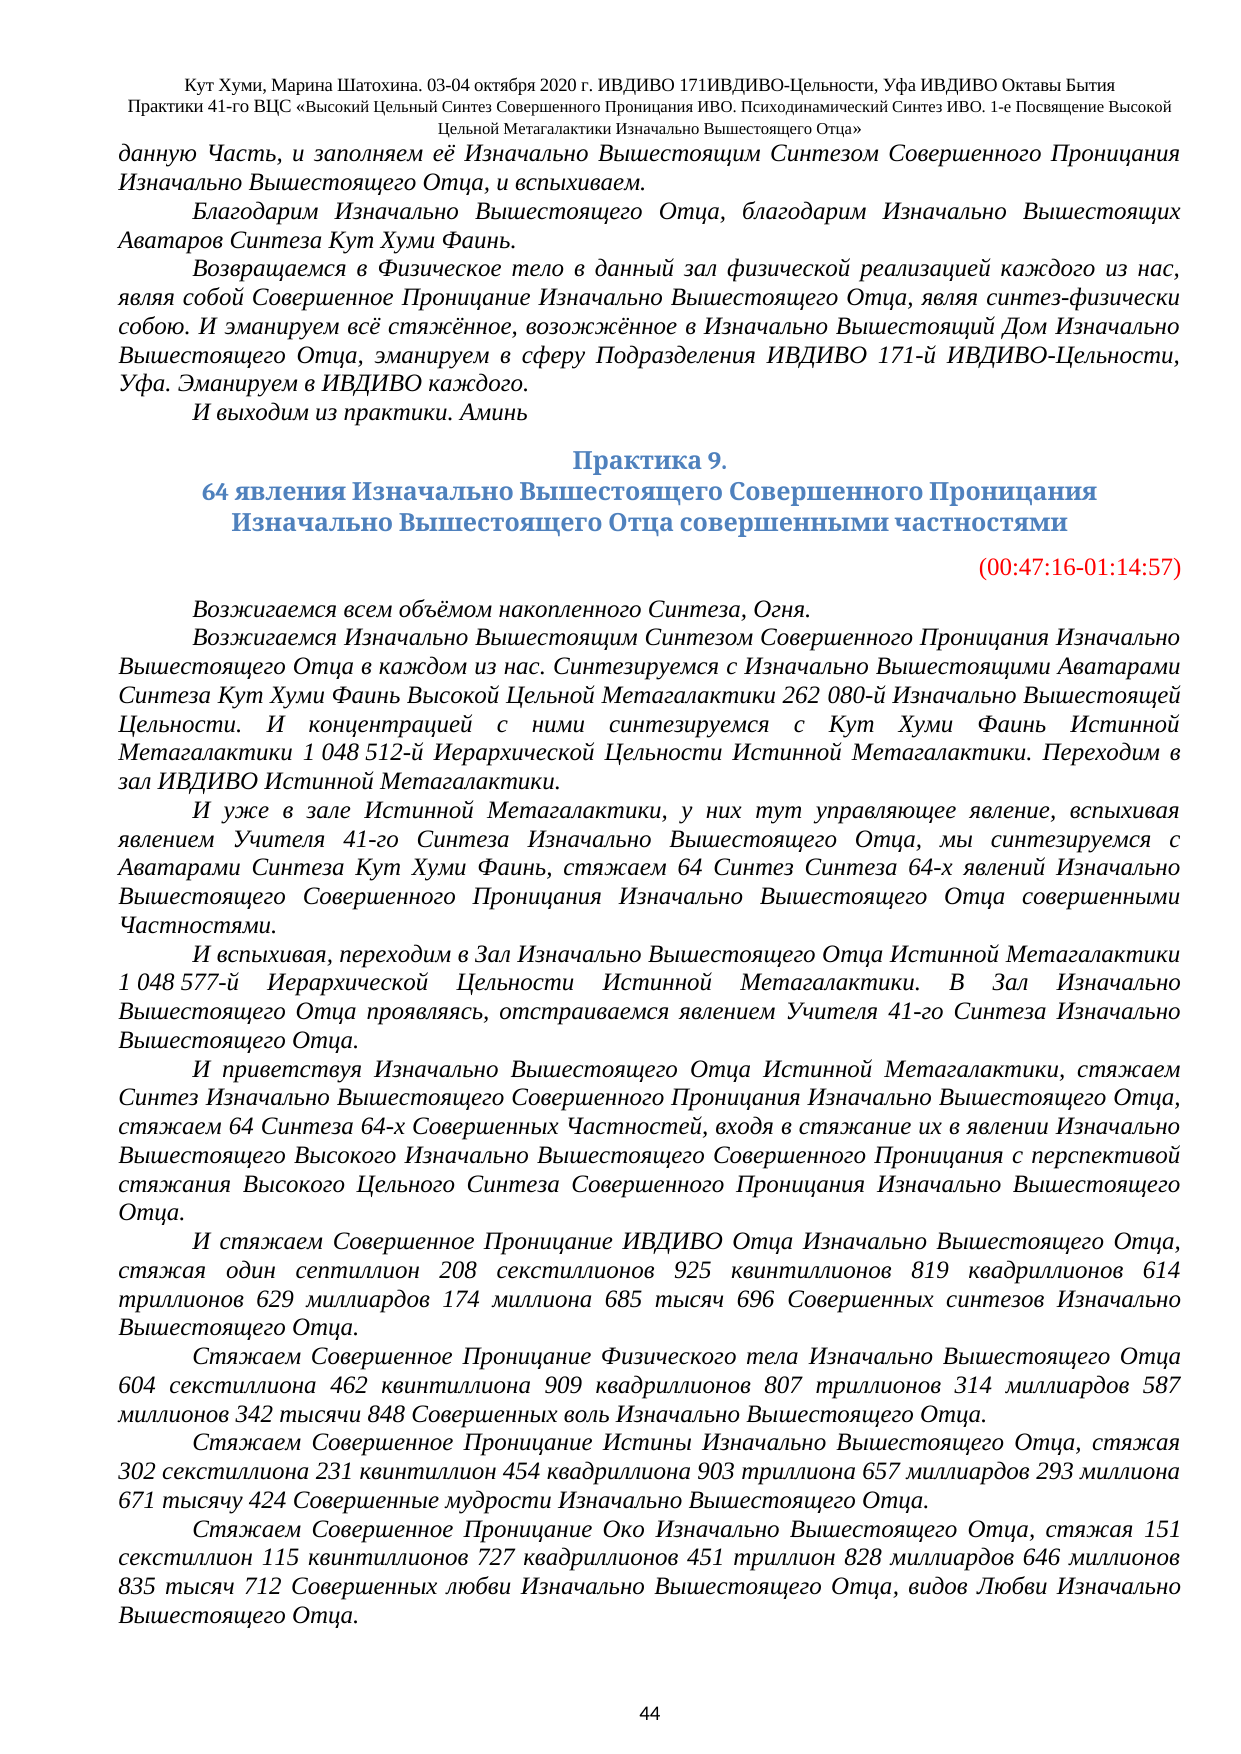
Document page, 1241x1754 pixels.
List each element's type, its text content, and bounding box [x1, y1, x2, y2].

text И уже в зале Истинной Метагалактики, у них тут управляющее явление, вспыхивая явлением Учителя 41-го Синтеза Изначально Вышестоящего Отца, мы синтезируемся с Аватарами Синтеза Кут Хуми Фаинь, стяжаем 64 Синтез Синтеза 64-х явлений Изначально Вышестоящего Совершенного Проницания Изначально Вышестоящего Отца совершенными Частностями. [118, 795, 1181, 939]
text Возжигаемся Изначально Вышестоящим Синтезом Совершенного Проницания Изначально Вышестоящего Отца в каждом из нас. Синтезируемся с Изначально Вышестоящими Аватарами Синтеза Кут Хуми Фаинь Высокой Цельной Метагалактики 262 080-й Изначально Вышестоящей Цельности. И концентрацией с ними синтезируемся с Кут Хуми Фаинь Истинной Метагалактики 1 048 512-й Иерархической Цельности Истинной Метагалактики. Переходим в зал ИВДИВО Истинной Метагалактики. [118, 622, 1181, 795]
subtitle Практика 9. 64 явления Изначально Вышестоящего Совершенного Проницания Изначально Вышестоящего Отца совершенными частностями [118, 447, 1181, 538]
text Стяжаем Совершенное Проницание Физического тела Изначально Вышестоящего Отца 604 секстиллиона 462 квинтиллиона 909 квадриллионов 807 триллионов 314 миллиардов 587 миллионов 342 тысячи 848 Совершенных воль Изначально Вышестоящего Отца. [118, 1341, 1181, 1427]
text И вспыхивая, переходим в Зал Изначально Вышестоящего Отца Истинной Метагалактики 1 048 577-й Иерархической Цельности Истинной Метагалактики. В Зал Изначально Вышестоящего Отца проявляясь, отстраиваемся явлением Учителя 41-го Синтеза Изначально Вышестоящего Отца. [118, 939, 1181, 1054]
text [118, 138, 1181, 196]
text И стяжаем Совершенное Проницание ИВДИВО Отца Изначально Вышестоящего Отца, стяжая один септиллион 208 секстиллионов 925 квинтиллионов 819 квадриллионов 614 триллионов 629 миллиардов 174 миллиона 685 тысяч 696 Совершенных синтезов Изначально Вышестоящего Отца. [118, 1226, 1181, 1341]
text Возжигаемся всем объёмом накопленного Синтеза, Огня. [118, 594, 1181, 622]
text И выходим из практики. Аминь [118, 397, 1181, 426]
text Благодарим Изначально Вышестоящего Отца, благодарим Изначально Вышестоящих Аватаров Синтеза Кут Хуми Фаинь. [118, 196, 1181, 253]
text И приветствуя Изначально Вышестоящего Отца Истинной Метагалактики, стяжаем Синтез Изначально Вышестоящего Совершенного Проницания Изначально Вышестоящего Отца, стяжаем 64 Синтеза 64-х Совершенных Частностей, входя в стяжание их в явлении Изначально Вышестоящего Высокого Изначально Вышестоящего Совершенного Проницания с перспективой стяжания Высокого Цельного Синтеза Совершенного Проницания Изначально Вышестоящего Отца. [118, 1054, 1181, 1226]
text (00:47:16-01:14:57) [118, 552, 1181, 581]
text Возвращаемся в Физическое тело в данный зал физической реализацией каждого из нас, являя собой Совершенное Проницание Изначально Вышестоящего Отца, являя синтез-физически собою. И эманируем всё стяжённое, возожжённое в Изначально Вышестоящий Дом Изначально Вышестоящего Отца, эманируем в сферу Подразделения ИВДИВО 171-й ИВДИВО-Цельности, Уфа. Эманируем в ИВДИВО каждого. [118, 253, 1181, 397]
text Стяжаем Совершенное Проницание Истины Изначально Вышестоящего Отца, стяжая 302 секстиллиона 231 квинтиллион 454 квадриллиона 903 триллиона 657 миллиардов 293 миллиона 671 тысячу 424 Совершенные мудрости Изначально Вышестоящего Отца. [118, 1427, 1181, 1514]
text Стяжаем Совершенное Проницание Око Изначально Вышестоящего Отца, стяжая 151 секстиллион 115 квинтиллионов 727 квадриллионов 451 триллион 828 миллиардов 646 миллионов 835 тысяч 712 Совершенных любви Изначально Вышестоящего Отца, видов Любви Изначально Вышестоящего Отца. [118, 1514, 1181, 1629]
